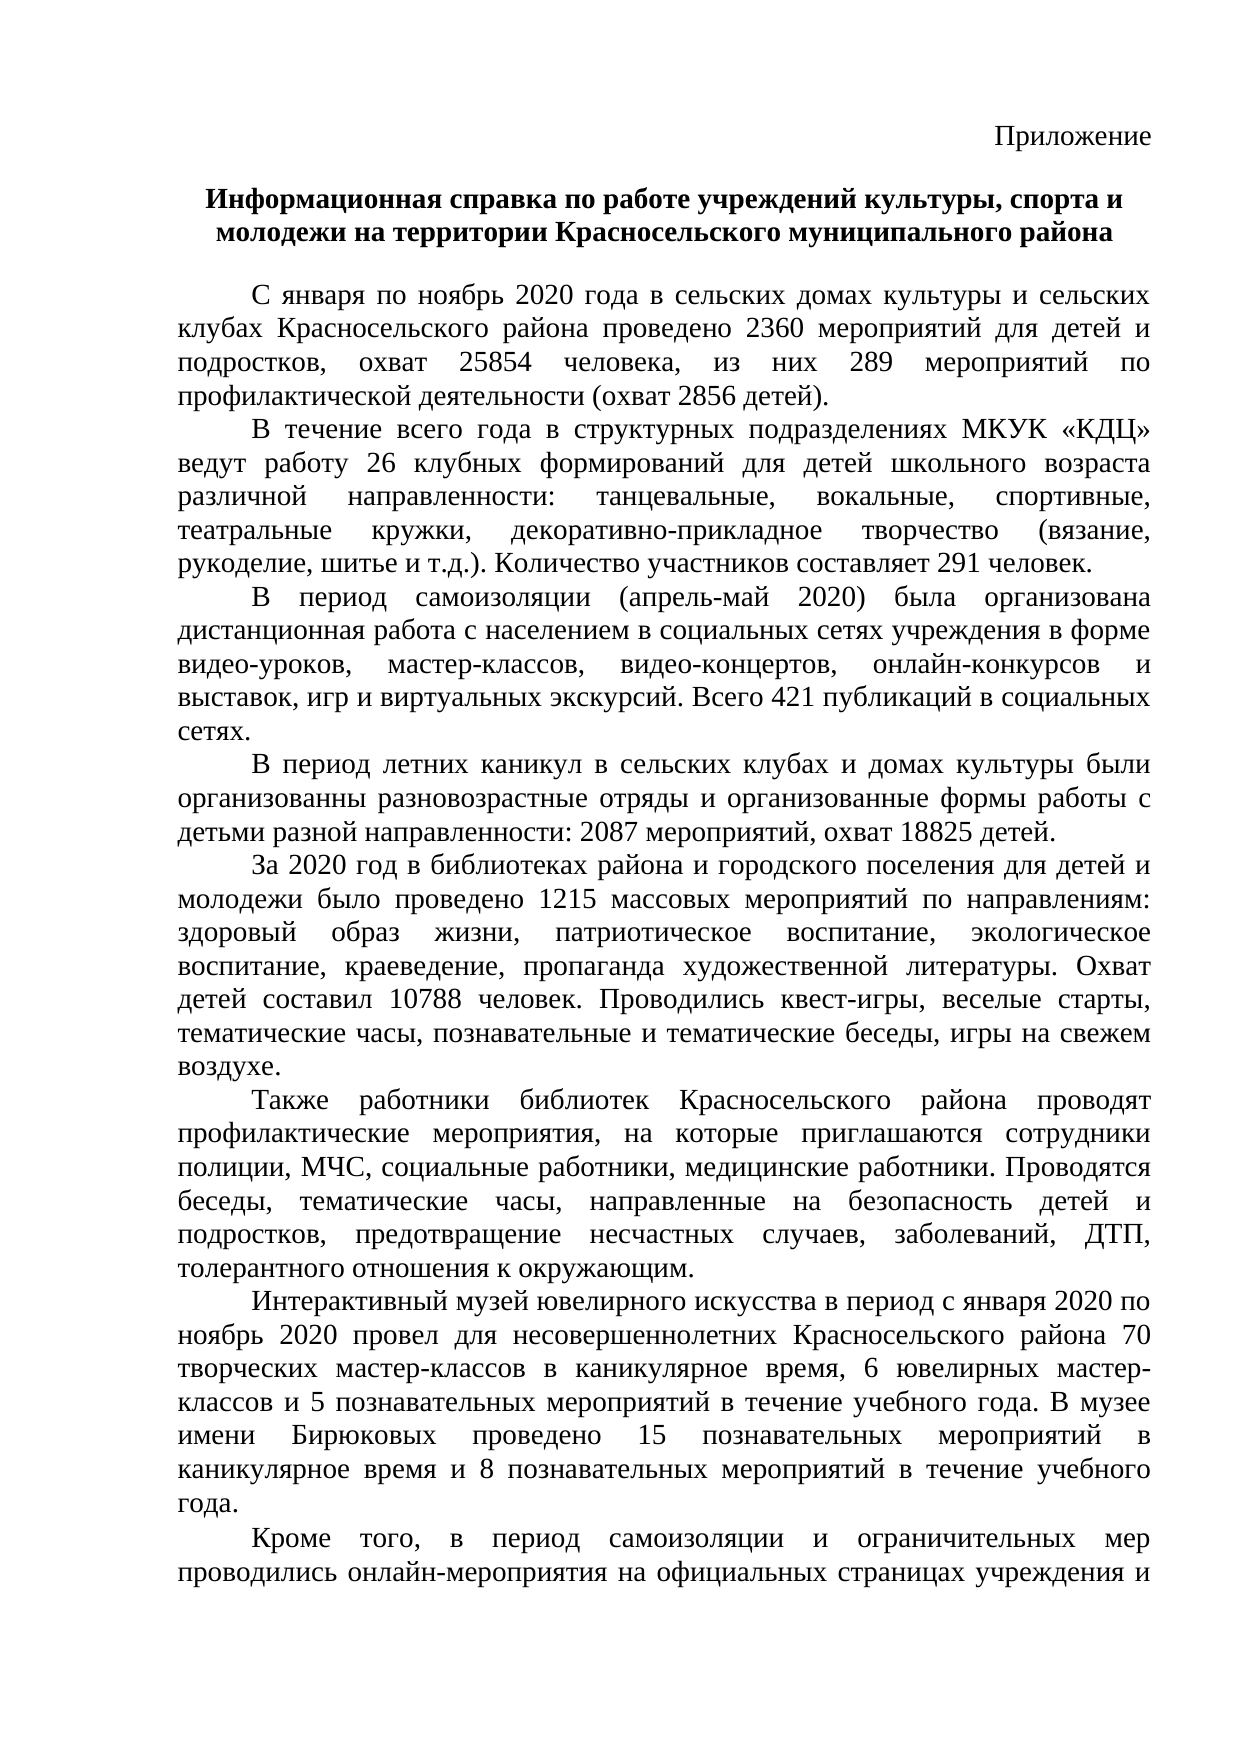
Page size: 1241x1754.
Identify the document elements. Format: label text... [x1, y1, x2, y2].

text В период самоизоляции (апрель-май 2020) была организована дистанционная работа с населением в социальных сетях учреждения в форме видео-уроков, мастер-классов, видео-концертов, онлайн-конкурсов и выставок, игр и виртуальных экскурсий. Всего 421 публикаций в социальных сетях. [177, 579, 1152, 747]
text За 2020 год в библиотеках района и городского поселения для детей и молодежи было проведено 1215 массовых мероприятий по направлениям: здоровый образ жизни, патриотическое воспитание, экологическое воспитание, краеведение, пропаганда художественной литературы. Охват детей составил 10788 человек. Проводились квест-игры, веселые старты, тематические часы, познавательные и тематические беседы, игры на свежем воздухе. [177, 847, 1152, 1082]
text Приложение [177, 118, 1152, 152]
text С января по ноябрь 2020 года в сельских домах культуры и сельских клубах Красносельского района проведено 2360 мероприятий для детей и подростков, охват 25854 человека, из них 289 мероприятий по профилактической деятельности (охват 2856 детей). [177, 277, 1152, 411]
text Информационная справка по работе учреждений культуры, спорта и молодежи на территории Красносельского муниципального района [177, 181, 1152, 248]
text В течение всего года в структурных подразделениях МКУК «КДЦ» ведут работу 26 клубных формирований для детей школьного возраста различной направленности: танцевальные, вокальные, спортивные, театральные кружки, декоративно-прикладное творчество (вязание, рукоделие, шитье и т.д.). Количество участников составляет 291 человек. [177, 411, 1152, 579]
text Также работники библиотек Красносельского района проводят профилактические мероприятия, на которые приглашаются сотрудники полиции, МЧС, социальные работники, медицинские работники. Проводятся беседы, тематические часы, направленные на безопасность детей и подростков, предотвращение несчастных случаев, заболеваний, ДТП, толерантного отношения к окружающим. [177, 1082, 1152, 1283]
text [177, 1520, 1152, 1587]
text Интерактивный музей ювелирного искусства в период с января 2020 по ноябрь 2020 провел для несовершеннолетних Красносельского района 70 творческих мастер-классов в каникулярное время, 6 ювелирных мастер-классов и 5 познавательных мероприятий в течение учебного года. В музее имени Бирюковых проведено 15 познавательных мероприятий в каникулярное время и 8 познавательных мероприятий в течение учебного года. [177, 1283, 1152, 1520]
text В период летних каникул в сельских клубах и домах культуры были организованны разновозрастные отряды и организованные формы работы с детьми разной направленности: 2087 мероприятий, охват 18825 детей. [177, 747, 1152, 847]
